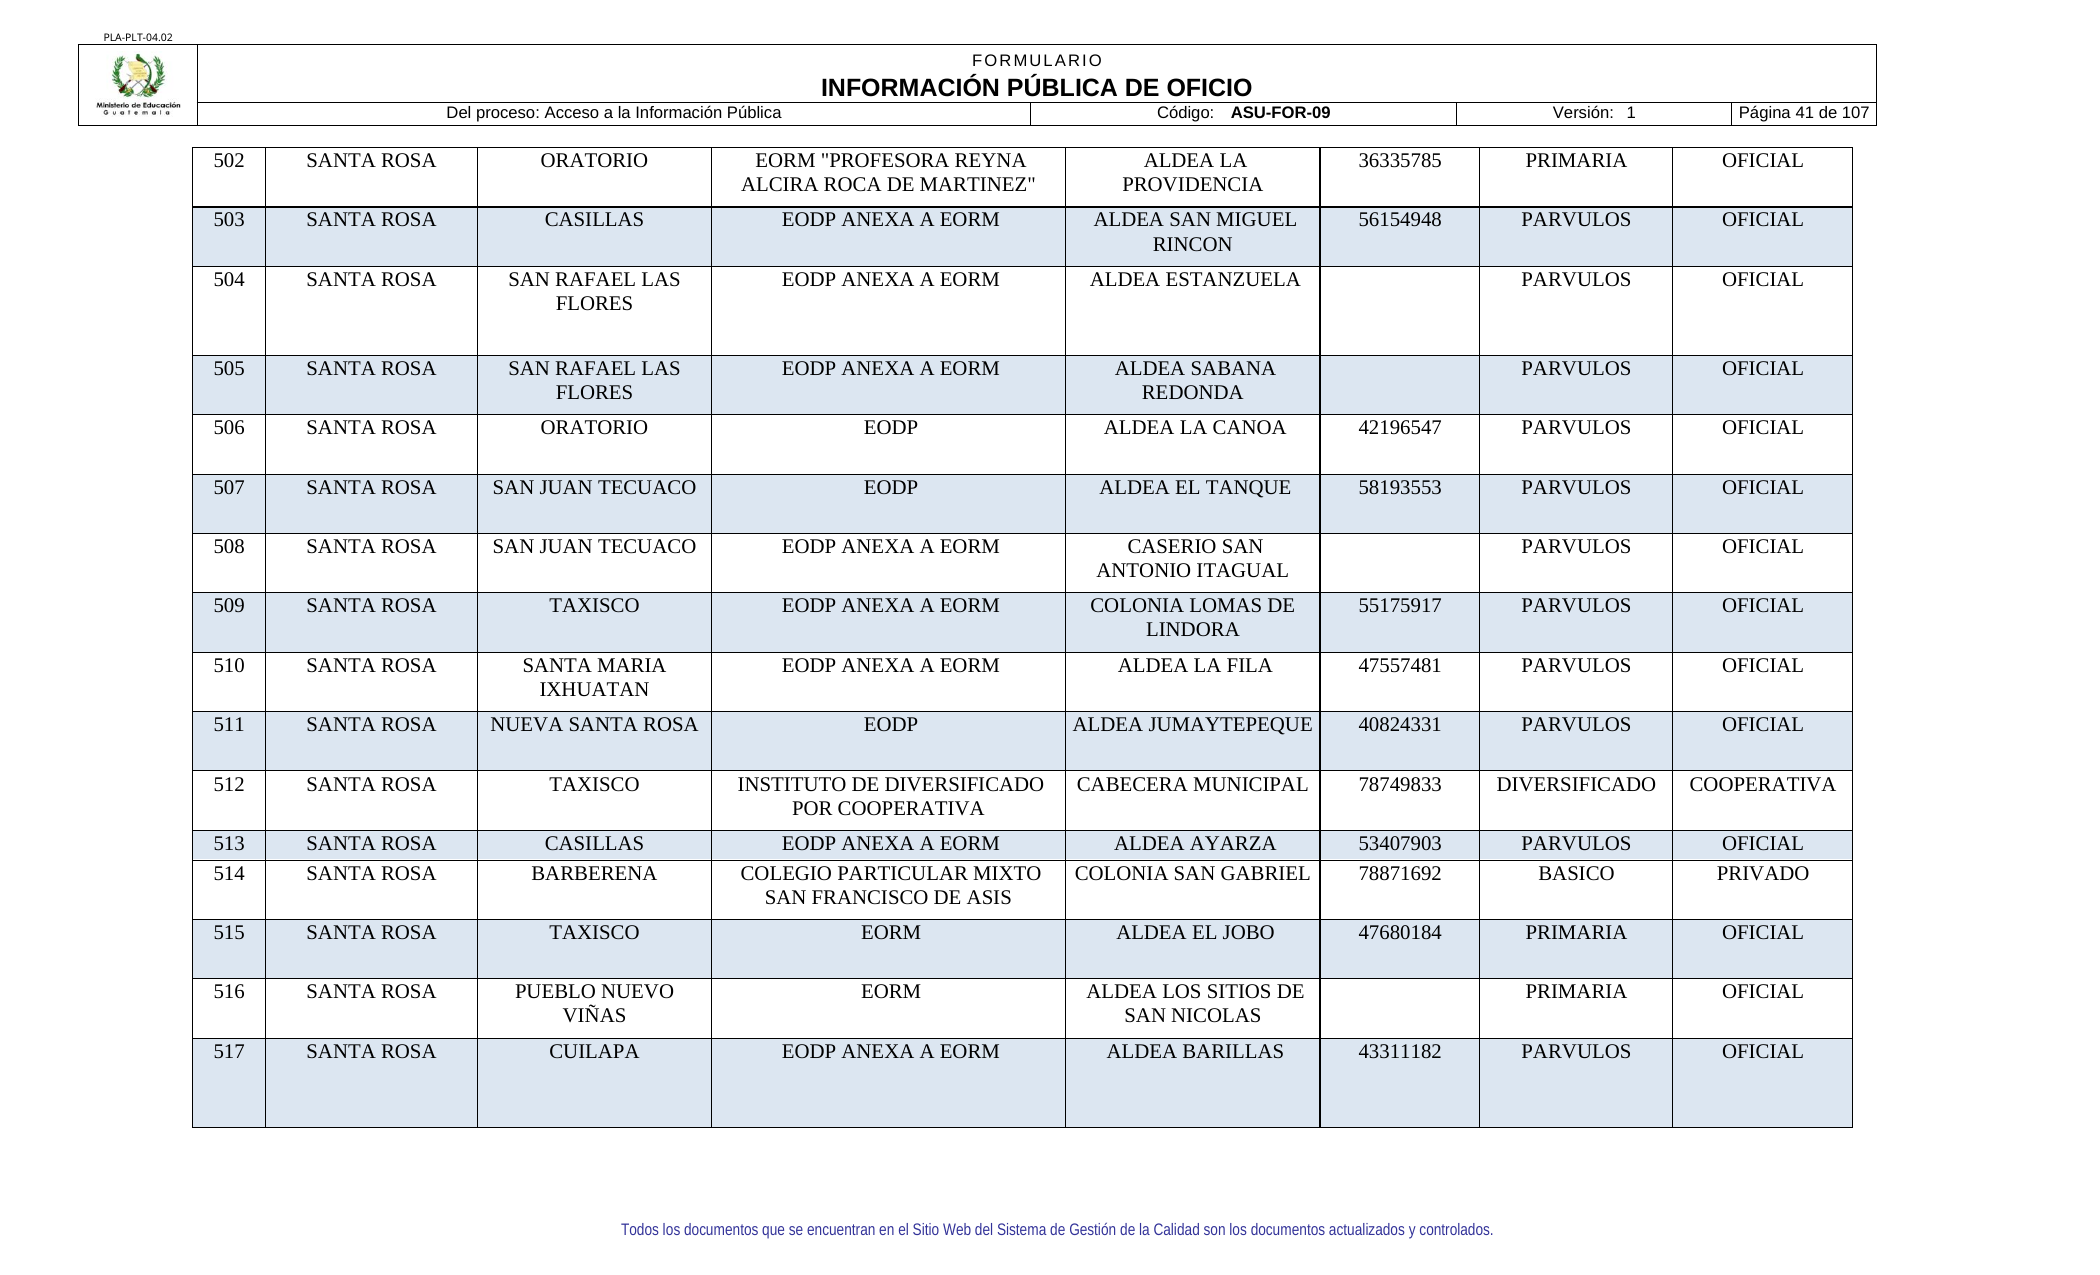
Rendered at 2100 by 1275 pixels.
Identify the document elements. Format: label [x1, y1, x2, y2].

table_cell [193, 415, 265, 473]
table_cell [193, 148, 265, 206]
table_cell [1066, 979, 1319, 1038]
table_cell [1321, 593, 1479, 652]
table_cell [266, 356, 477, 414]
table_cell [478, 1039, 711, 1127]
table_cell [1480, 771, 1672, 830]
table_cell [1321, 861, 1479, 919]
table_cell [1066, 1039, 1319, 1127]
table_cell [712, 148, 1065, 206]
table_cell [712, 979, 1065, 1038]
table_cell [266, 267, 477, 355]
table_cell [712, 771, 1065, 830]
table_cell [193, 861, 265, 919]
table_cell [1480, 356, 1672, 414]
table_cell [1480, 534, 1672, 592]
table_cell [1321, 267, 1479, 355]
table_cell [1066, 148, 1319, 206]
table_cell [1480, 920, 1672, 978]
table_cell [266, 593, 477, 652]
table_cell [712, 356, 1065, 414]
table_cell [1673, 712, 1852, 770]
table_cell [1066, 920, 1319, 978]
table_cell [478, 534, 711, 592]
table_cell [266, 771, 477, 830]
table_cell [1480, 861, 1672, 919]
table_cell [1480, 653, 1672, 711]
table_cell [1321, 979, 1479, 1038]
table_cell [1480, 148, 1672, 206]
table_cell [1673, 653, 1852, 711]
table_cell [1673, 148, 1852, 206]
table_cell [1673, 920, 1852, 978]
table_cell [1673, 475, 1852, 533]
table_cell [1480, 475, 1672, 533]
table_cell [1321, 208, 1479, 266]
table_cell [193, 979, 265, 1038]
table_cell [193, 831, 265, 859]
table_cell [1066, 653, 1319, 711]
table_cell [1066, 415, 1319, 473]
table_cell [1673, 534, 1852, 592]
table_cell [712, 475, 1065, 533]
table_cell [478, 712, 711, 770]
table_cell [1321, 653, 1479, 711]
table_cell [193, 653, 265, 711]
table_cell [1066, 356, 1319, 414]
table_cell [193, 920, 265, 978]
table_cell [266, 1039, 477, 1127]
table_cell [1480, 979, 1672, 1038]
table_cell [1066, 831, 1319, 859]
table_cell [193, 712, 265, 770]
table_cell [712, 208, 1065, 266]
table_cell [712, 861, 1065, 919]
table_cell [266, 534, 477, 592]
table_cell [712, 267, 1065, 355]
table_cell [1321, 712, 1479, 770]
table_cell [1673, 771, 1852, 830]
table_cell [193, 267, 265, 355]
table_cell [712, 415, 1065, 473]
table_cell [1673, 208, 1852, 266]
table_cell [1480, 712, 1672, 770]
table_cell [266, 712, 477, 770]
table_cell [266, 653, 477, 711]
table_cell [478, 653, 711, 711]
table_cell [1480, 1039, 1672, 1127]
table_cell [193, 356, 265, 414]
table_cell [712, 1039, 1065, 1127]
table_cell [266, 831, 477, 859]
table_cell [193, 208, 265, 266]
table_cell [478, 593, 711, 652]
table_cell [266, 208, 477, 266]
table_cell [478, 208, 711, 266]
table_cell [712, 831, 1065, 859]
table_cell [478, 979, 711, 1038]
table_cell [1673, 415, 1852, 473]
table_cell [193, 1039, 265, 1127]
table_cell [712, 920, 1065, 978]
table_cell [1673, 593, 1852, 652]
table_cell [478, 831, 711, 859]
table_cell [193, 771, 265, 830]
picture [95, 51, 181, 117]
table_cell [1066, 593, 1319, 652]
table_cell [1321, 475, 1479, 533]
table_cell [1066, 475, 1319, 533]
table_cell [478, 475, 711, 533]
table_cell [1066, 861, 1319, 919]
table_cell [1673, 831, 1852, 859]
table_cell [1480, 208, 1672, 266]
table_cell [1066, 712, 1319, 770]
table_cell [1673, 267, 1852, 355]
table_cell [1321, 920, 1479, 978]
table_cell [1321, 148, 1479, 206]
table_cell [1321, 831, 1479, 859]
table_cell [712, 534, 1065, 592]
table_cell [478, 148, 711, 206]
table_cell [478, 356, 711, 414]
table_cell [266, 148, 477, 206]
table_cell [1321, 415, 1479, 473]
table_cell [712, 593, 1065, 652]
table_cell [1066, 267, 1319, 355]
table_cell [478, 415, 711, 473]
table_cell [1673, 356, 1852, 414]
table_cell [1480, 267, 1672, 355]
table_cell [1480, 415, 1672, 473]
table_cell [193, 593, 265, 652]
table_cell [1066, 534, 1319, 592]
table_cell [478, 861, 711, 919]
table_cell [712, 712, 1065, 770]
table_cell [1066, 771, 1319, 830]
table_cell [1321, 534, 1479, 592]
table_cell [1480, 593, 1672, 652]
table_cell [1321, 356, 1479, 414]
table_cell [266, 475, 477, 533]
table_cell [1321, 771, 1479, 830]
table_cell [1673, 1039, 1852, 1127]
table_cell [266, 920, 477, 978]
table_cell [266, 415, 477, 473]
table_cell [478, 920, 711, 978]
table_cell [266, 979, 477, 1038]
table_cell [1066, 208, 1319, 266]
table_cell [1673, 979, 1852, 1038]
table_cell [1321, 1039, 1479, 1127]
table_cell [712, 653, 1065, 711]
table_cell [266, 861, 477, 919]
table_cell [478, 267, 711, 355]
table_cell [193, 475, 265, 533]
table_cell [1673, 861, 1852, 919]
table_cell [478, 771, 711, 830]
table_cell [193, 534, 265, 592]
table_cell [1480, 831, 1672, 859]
